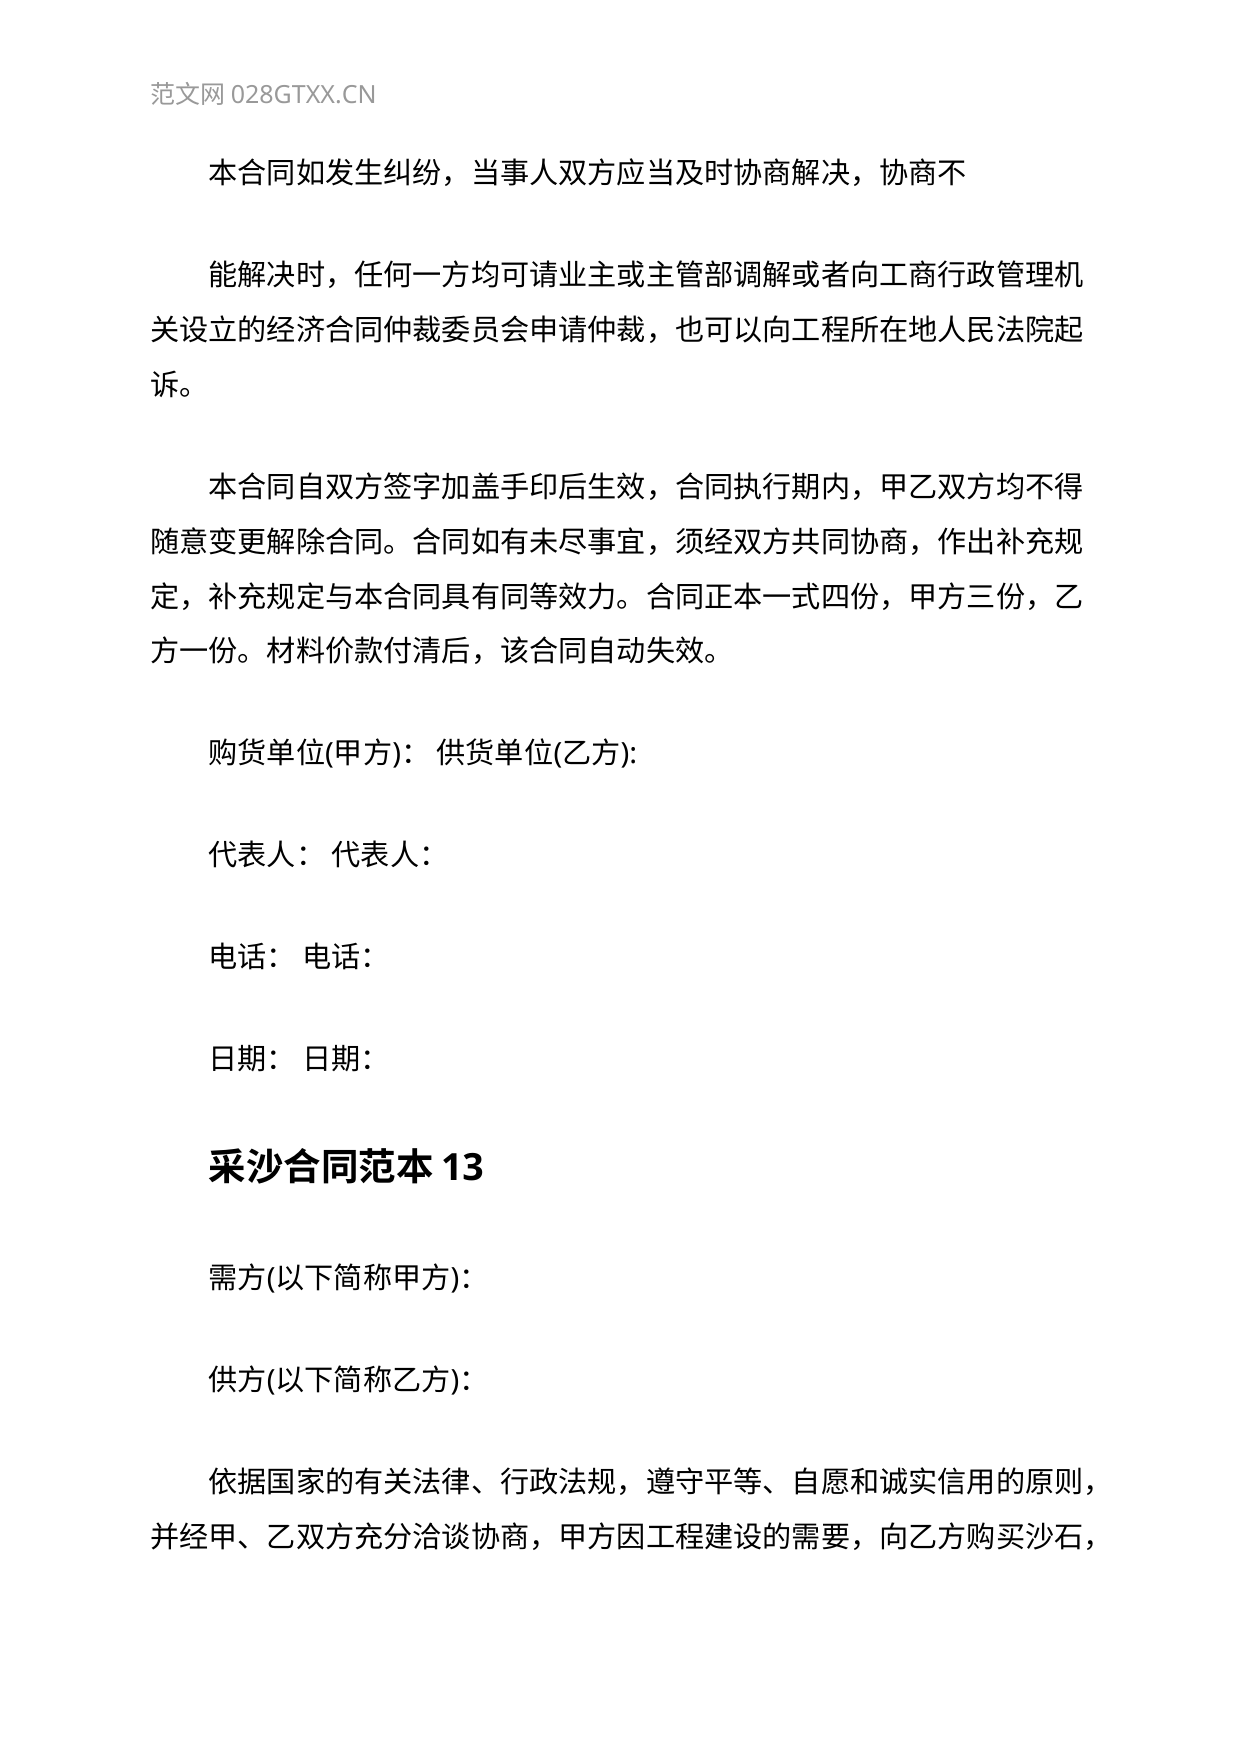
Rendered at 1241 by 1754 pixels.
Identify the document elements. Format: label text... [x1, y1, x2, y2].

text 能解决时，任何一方均可请业主或主管部调解或者向工商行政管理机关设立的经济合同仲裁委员会申请仲裁，也可以向工程所在地人民法院起诉。 [150, 252, 1090, 404]
text 本合同如发生纠纷，当事人双方应当及时协商解决，协商不 [150, 150, 1090, 192]
text 需方(以下简称甲方)： [150, 1255, 1090, 1297]
text 本合同自双方签字加盖手印后生效，合同执行期内，甲乙双方均不得随意变更解除合同。合同如有未尽事宜，须经双方共同协商，作出补充规定，补充规定与本合同具有同等效力。合同正本一式四份，甲方三份，乙方一份。材料价款付清后，该合同自动失效。 [150, 463, 1090, 670]
text 采沙合同范本13 [150, 1137, 1090, 1192]
text 购货单位(甲方)： 供货单位(乙方): [150, 730, 1090, 772]
text 电话： 电话： [150, 933, 1090, 976]
text 供方(以下简称乙方)： [150, 1357, 1090, 1399]
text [150, 1459, 1090, 1556]
text 日期： 日期： [150, 1035, 1090, 1078]
text 代表人： 代表人： [150, 832, 1090, 874]
